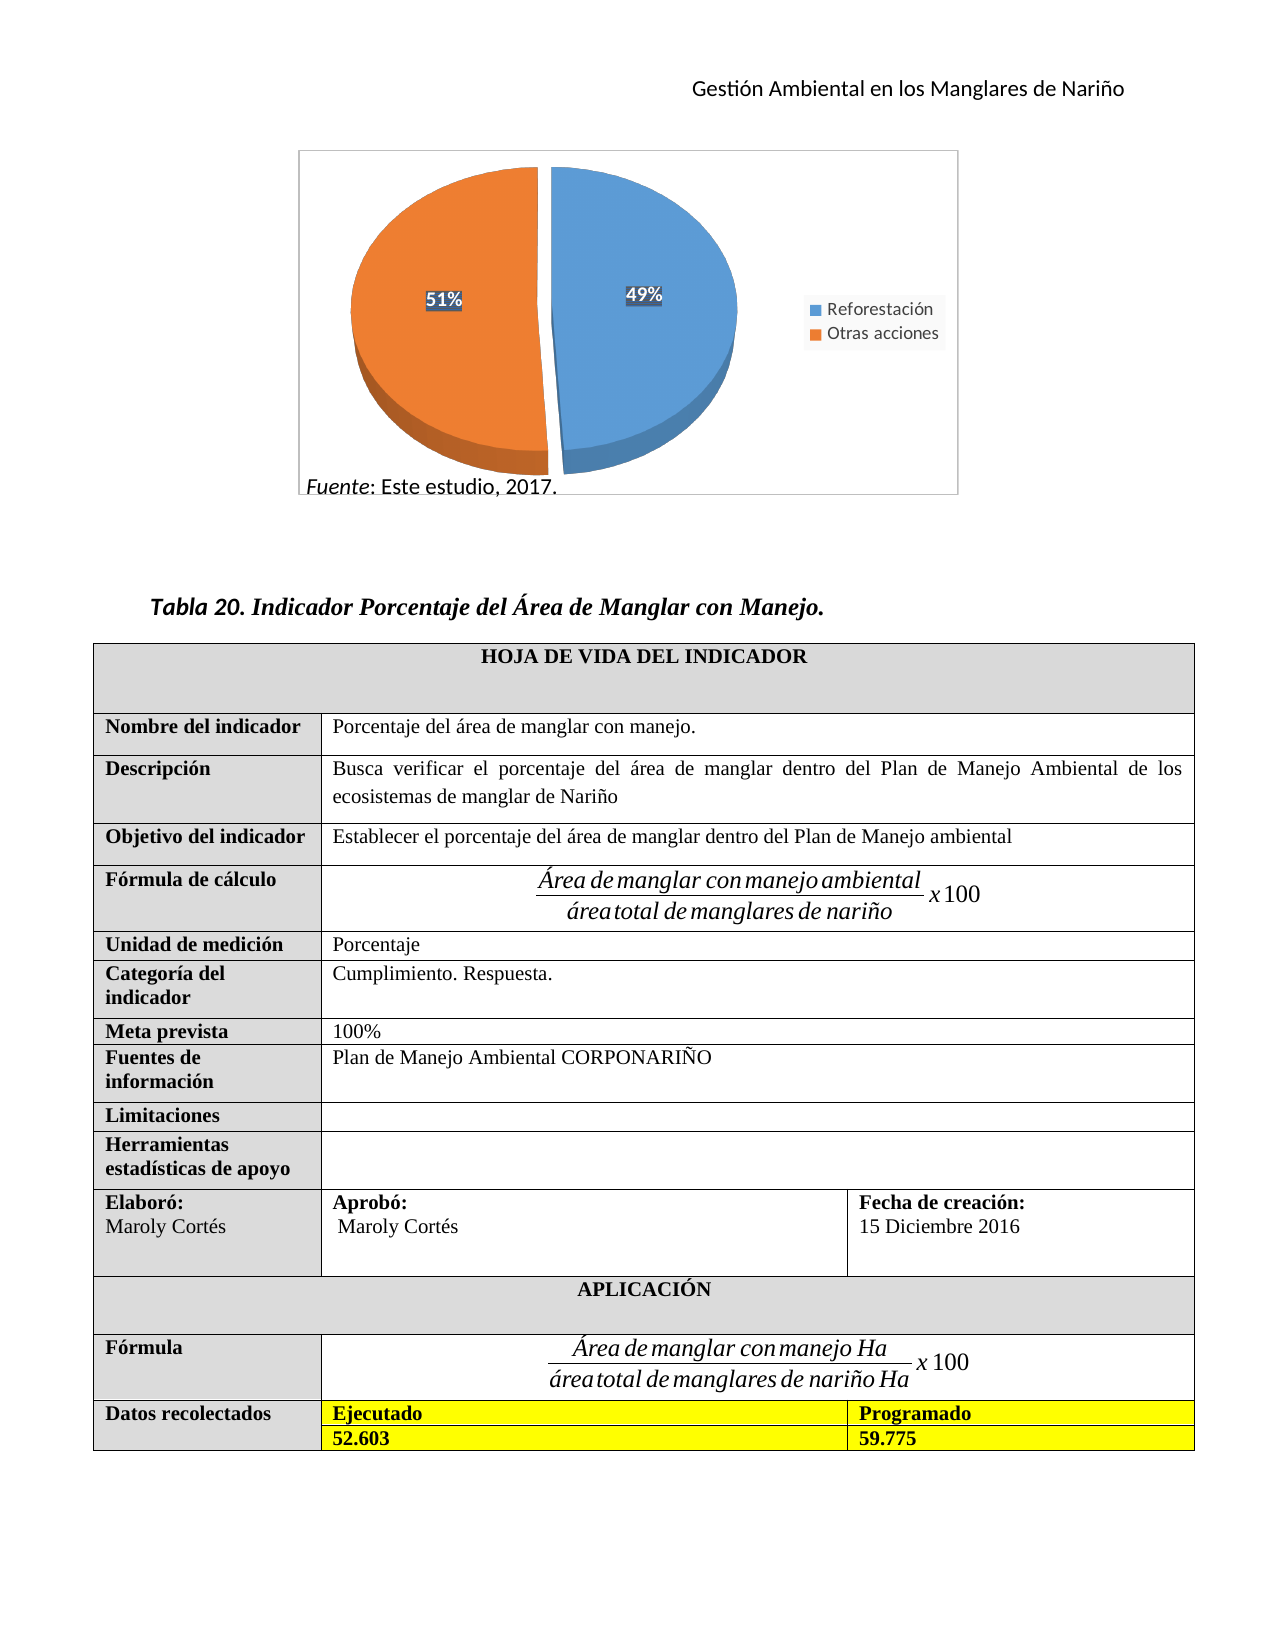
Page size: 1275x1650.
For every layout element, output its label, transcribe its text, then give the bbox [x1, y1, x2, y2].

table_cell Objetivo del indicador [94, 824, 321, 865]
table_cell Categoría del indicador [94, 961, 321, 1018]
table_cell [322, 1103, 1194, 1131]
table_cell Fórmula [94, 1335, 321, 1399]
table_cell 59.775 [848, 1426, 1194, 1450]
table_cell Fórmula de cálculo [94, 866, 321, 931]
table_cell Programado [848, 1401, 1194, 1424]
table_cell Descripción [94, 756, 321, 823]
table_cell Busca verificar el porcentaje del área de manglar dentro del Plan de Manejo Ambiental de los ecosistemas de manglar de Nariño [322, 756, 1194, 823]
table_cell Limitaciones [94, 1103, 321, 1131]
table_cell Herramientas estadísticas de apoyo [94, 1132, 321, 1189]
table_cell Establecer el porcentaje del área de manglar dentro del Plan de Manejo ambiental [322, 824, 1194, 865]
table_cell [322, 1132, 1194, 1189]
text Tabla 20. Indicador Porcentaje del Área de Manglar con Manejo. [150, 591, 1125, 622]
table_cell Fecha de creación: 15 Diciembre 2016 [848, 1190, 1194, 1276]
table_cell Cumplimiento. Respuesta. [322, 961, 1194, 1018]
table_cell Unidad de medición [94, 932, 321, 960]
table_cell Fuentes de información [94, 1045, 321, 1102]
table_cell Porcentaje [322, 932, 1194, 960]
table_cell Datos recolectados [94, 1401, 321, 1450]
table_cell 100% [322, 1019, 1194, 1044]
table_cell Meta prevista [94, 1019, 321, 1044]
table_header HOJA DE VIDA DEL INDICADOR [94, 644, 1194, 713]
table_cell 52.603 [322, 1426, 847, 1450]
table_cell APLICACIÓN [94, 1277, 1194, 1334]
table_cell Nombre del indicador [94, 714, 321, 755]
table_cell Plan de Manejo Ambiental CORPONARIÑO [322, 1045, 1194, 1102]
table_cell [322, 1335, 1194, 1399]
table_cell [322, 866, 1194, 931]
table_cell Aprobó: Maroly Cortés [322, 1190, 847, 1276]
table_cell Elaboró: Maroly Cortés [94, 1190, 321, 1276]
table_cell Ejecutado [322, 1401, 847, 1424]
table_cell Porcentaje del área de manglar con manejo. [322, 714, 1194, 755]
